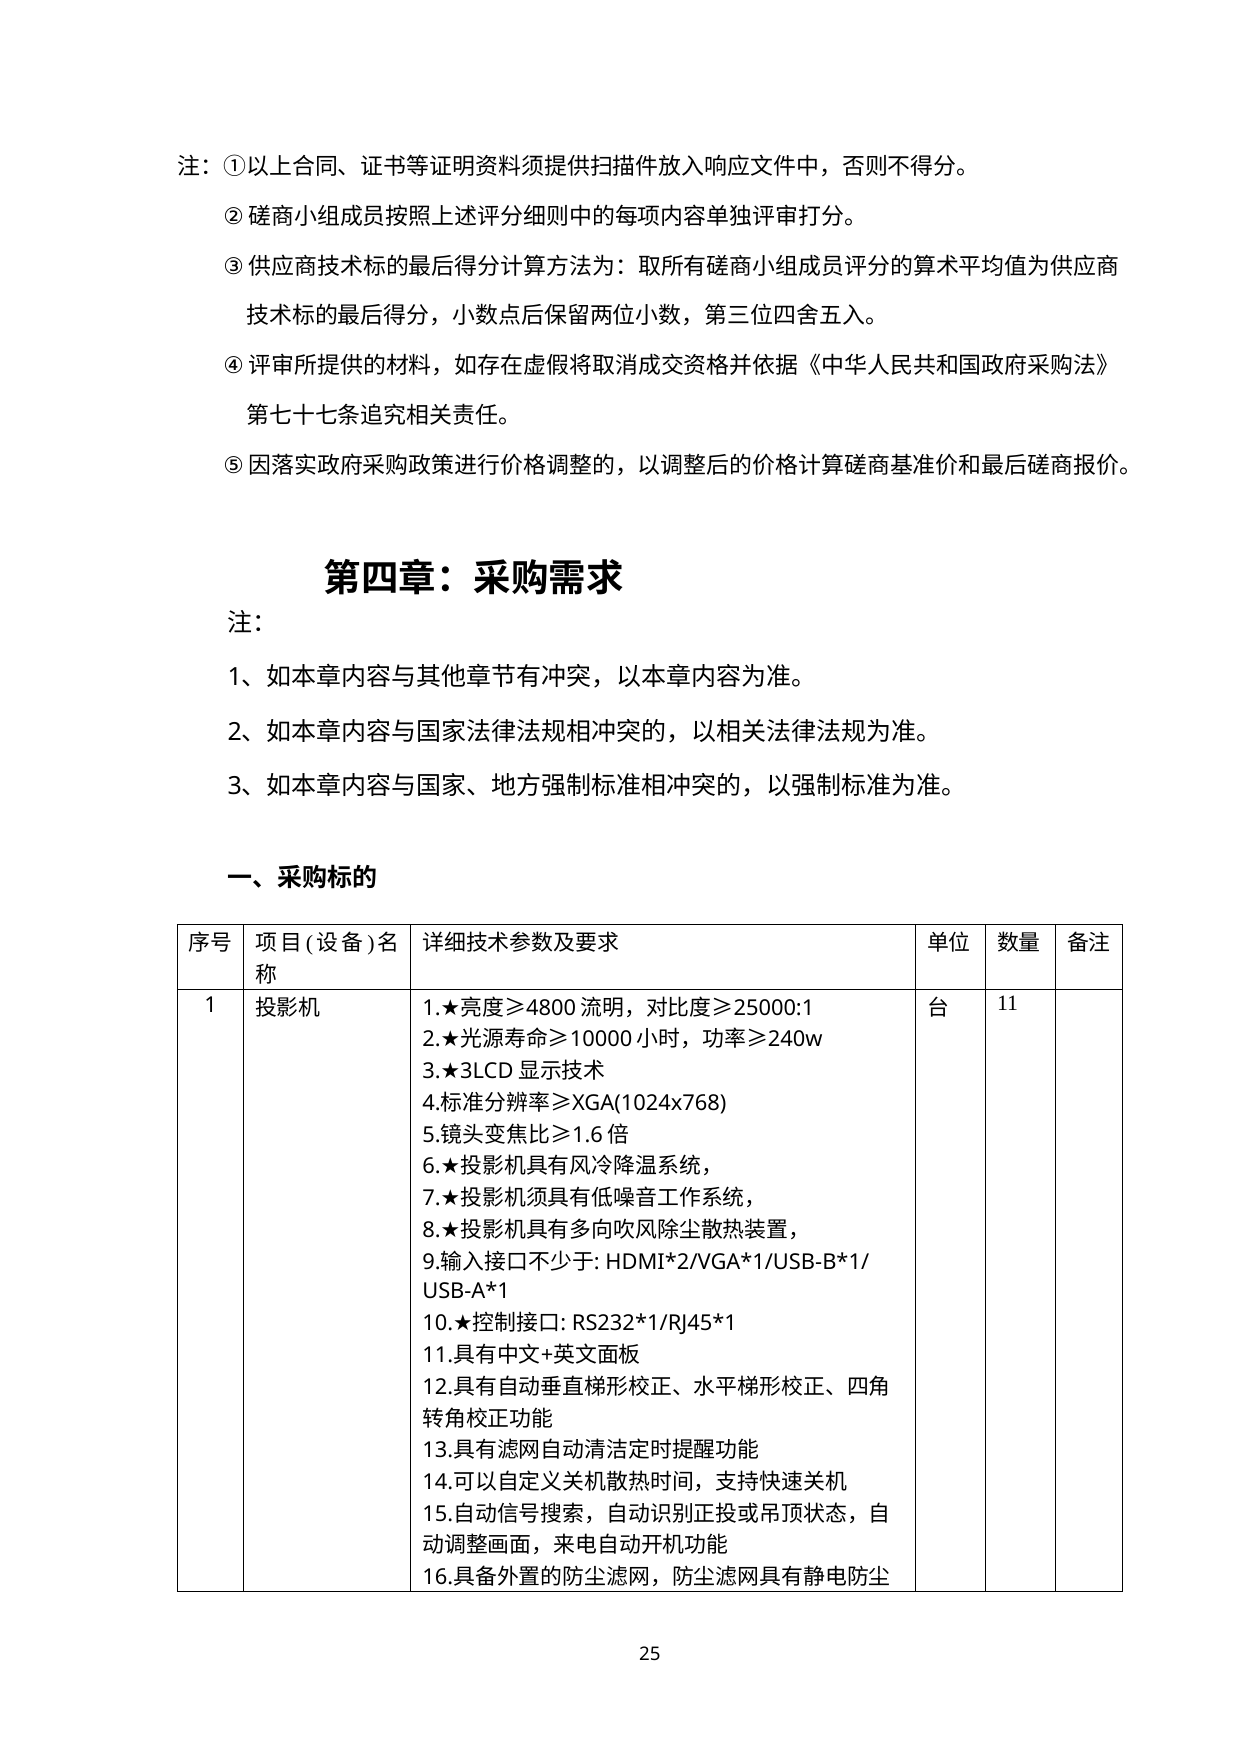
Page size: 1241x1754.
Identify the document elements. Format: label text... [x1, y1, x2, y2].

text ④评审所提供的材料，如存在虚假将取消成交资格并依据《中华人民共和国政府采购法》第七十七条追究相关责任。 [223, 347, 1122, 430]
text 2、如本章内容与国家法律法规相冲突的，以相关法律法规为准。 [177, 711, 1122, 747]
table_header 备注 [1056, 925, 1122, 988]
table_header 序号 [178, 925, 243, 988]
text 第四章：采购需求 [177, 548, 1122, 602]
text 注：①以上合同、证书等证明资料须提供扫描件放入响应文件中，否则不得分。 [177, 148, 1122, 181]
text ⑤因落实政府采购政策进行价格调整的，以调整后的价格计算磋商基准价和最后磋商报价。 [177, 447, 1122, 480]
table_header 单位 [916, 925, 985, 988]
table_cell 1 [178, 990, 243, 1591]
table_cell 11 [986, 990, 1055, 1591]
table_cell [1056, 990, 1122, 1591]
text ③供应商技术标的最后得分计算方法为：取所有磋商小组成员评分的算术平均值为供应商技术标的最后得分，小数点后保留两位小数，第三位四舍五入。 [223, 247, 1122, 331]
table_cell 台 [916, 990, 985, 1591]
text ②磋商小组成员按照上述评分细则中的每项内容单独评审打分。 [177, 197, 1122, 231]
text 1、如本章内容与其他章节有冲突，以本章内容为准。 [177, 657, 1122, 693]
table_header 数量 [986, 925, 1055, 988]
text 3、如本章内容与国家、地方强制标准相冲突的，以强制标准为准。 [177, 765, 1122, 802]
text 注： [177, 602, 1122, 638]
table_cell 投影机 [244, 990, 410, 1591]
table_header 详细技术参数及要求 [411, 925, 915, 988]
subtitle 一、采购标的 [177, 857, 1122, 893]
table_header 项目(设备)名称 [244, 925, 410, 988]
